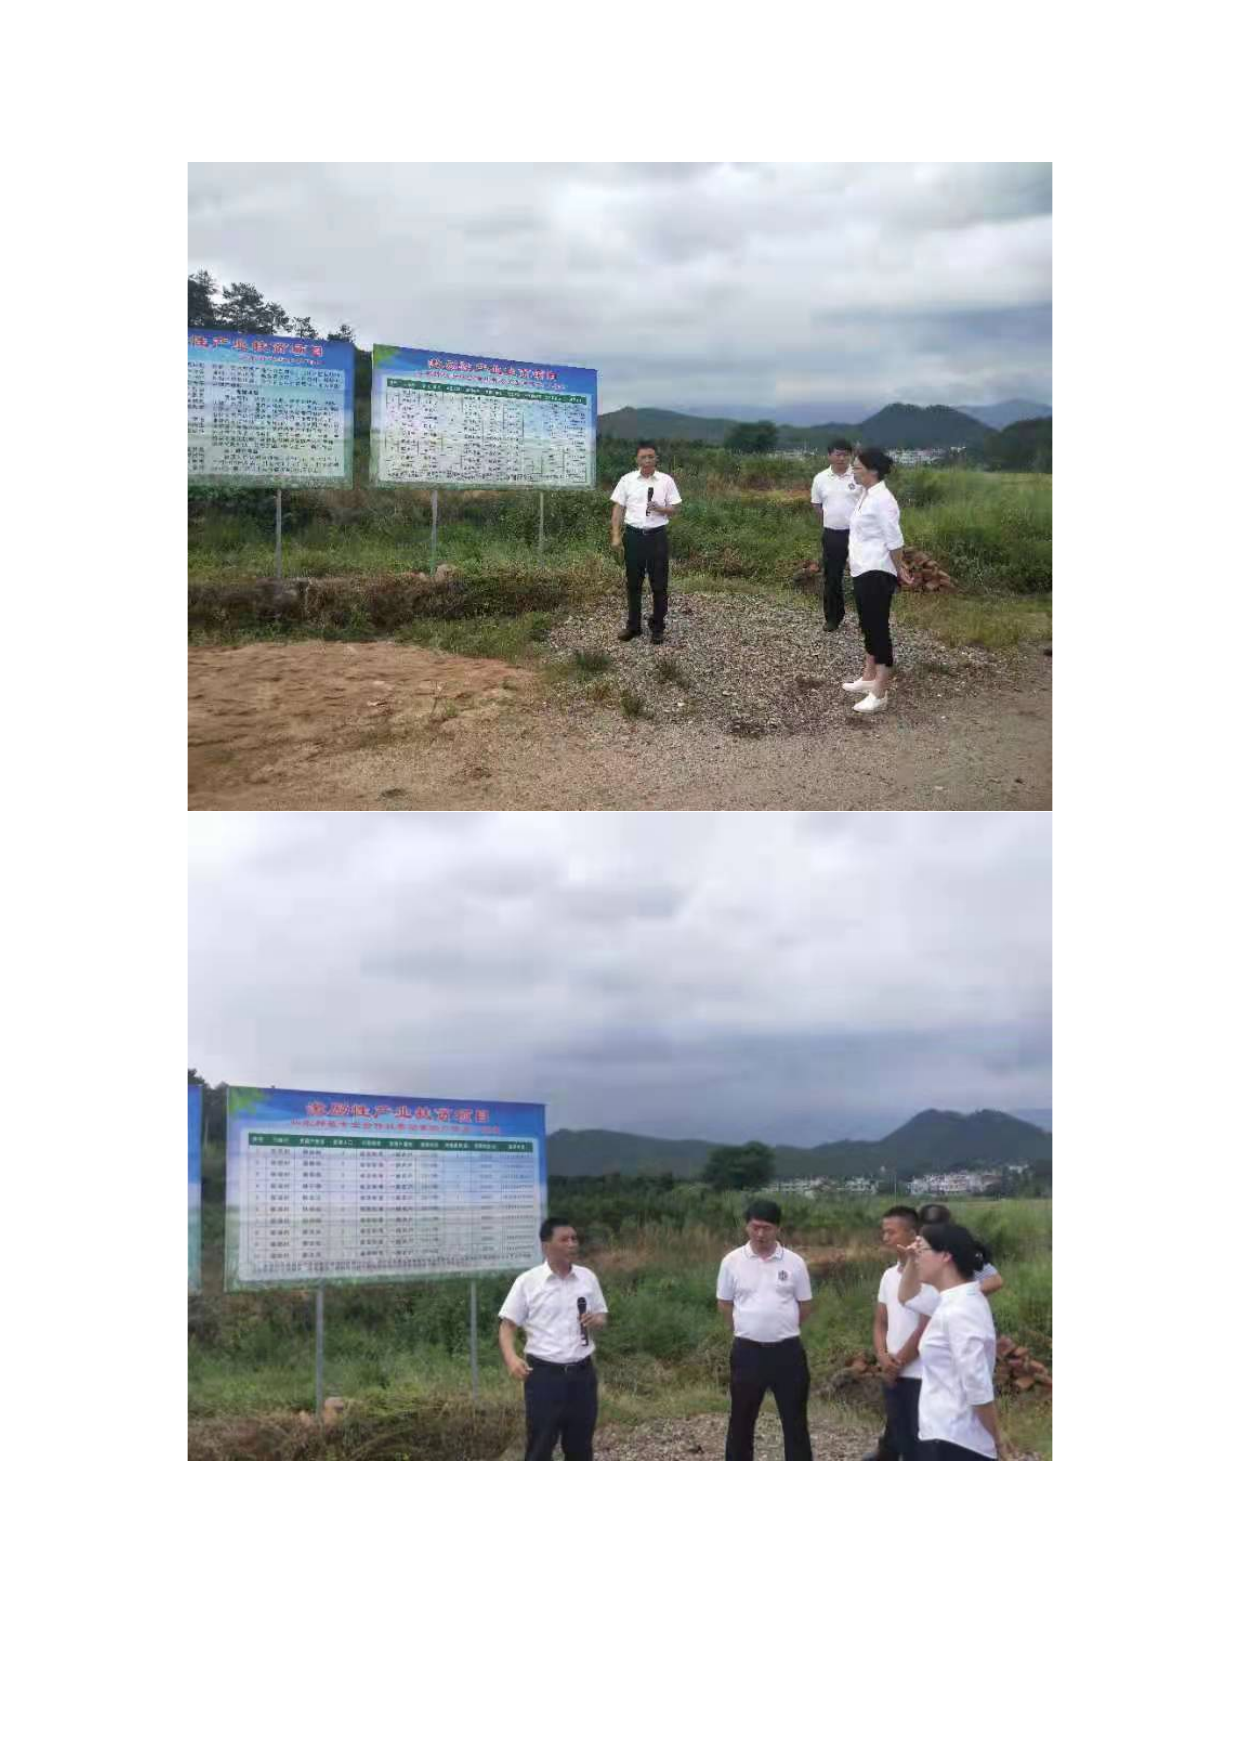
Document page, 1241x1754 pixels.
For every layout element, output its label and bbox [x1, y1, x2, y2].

picture [187, 162, 1053, 811]
picture [187, 812, 1053, 1461]
